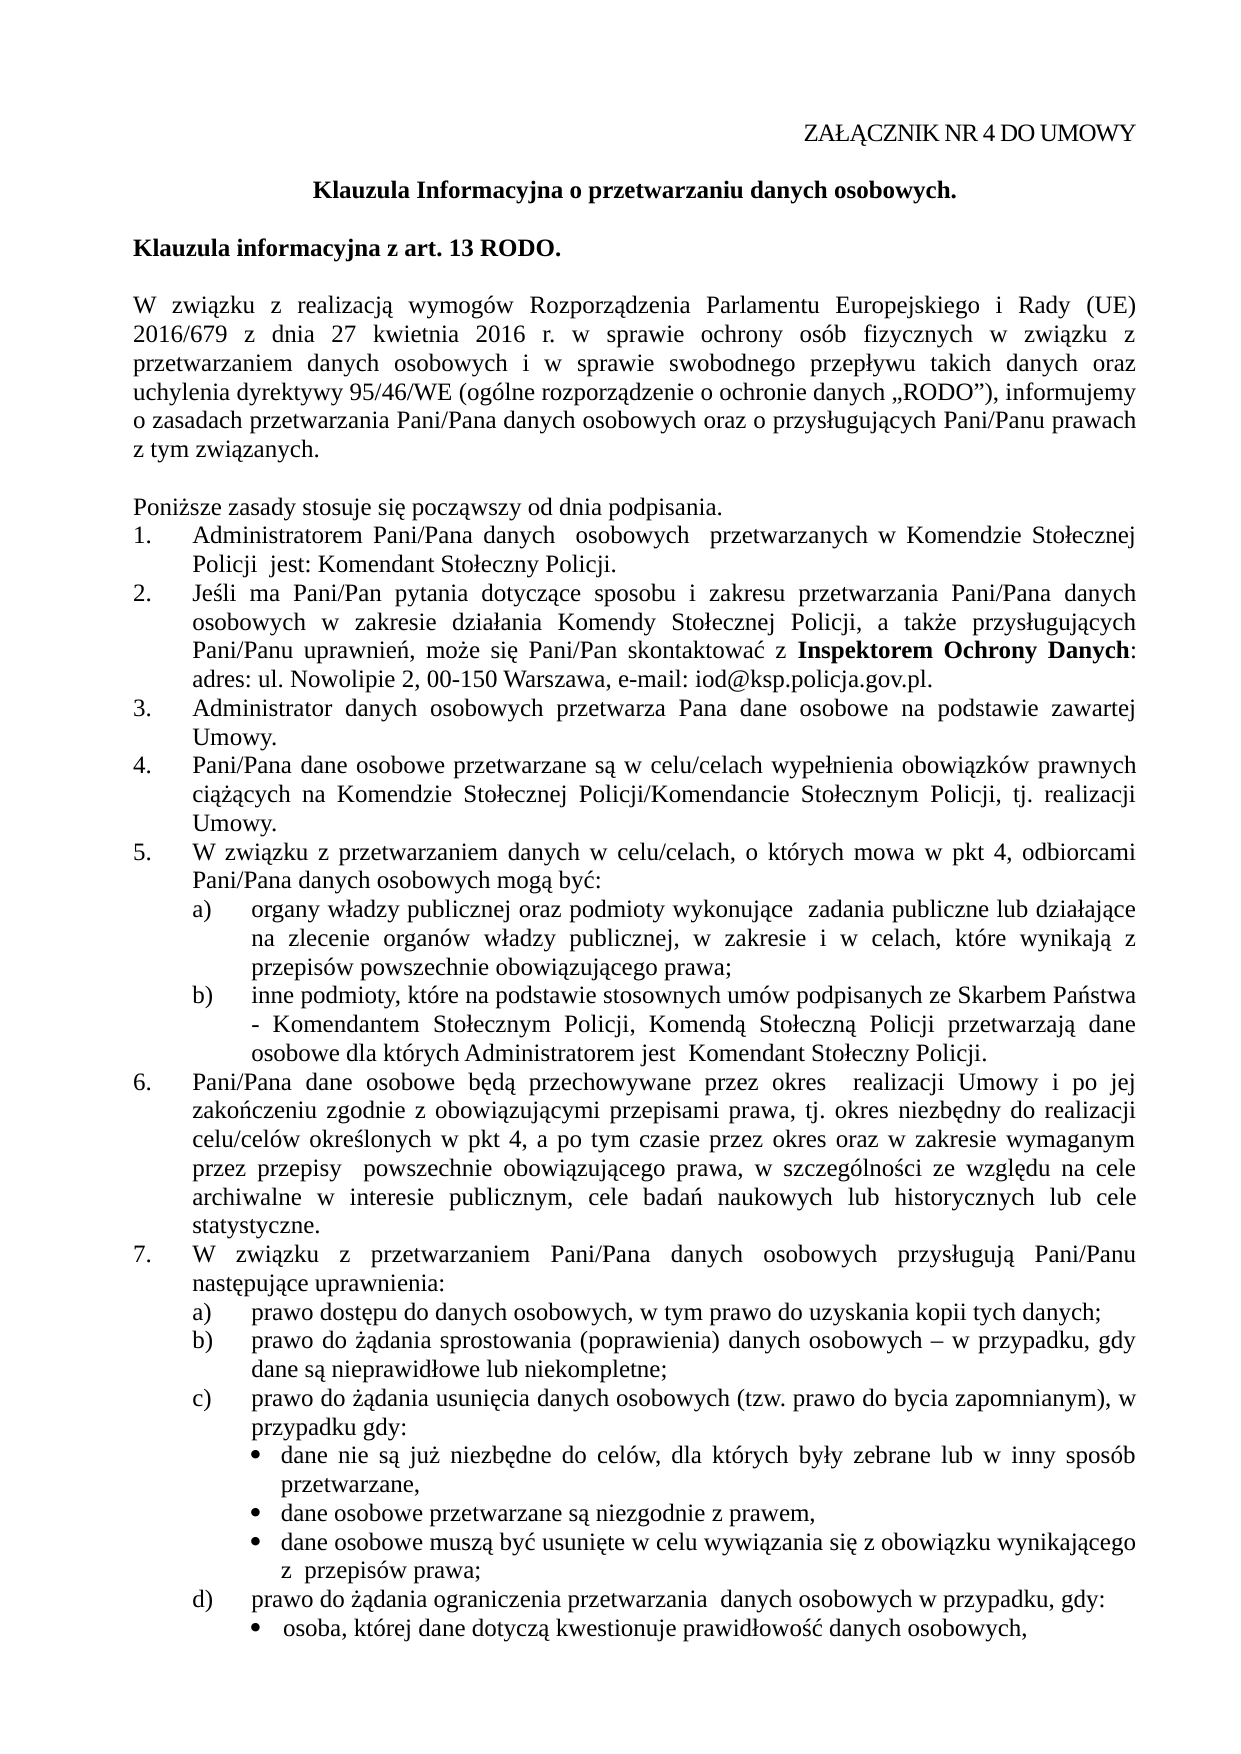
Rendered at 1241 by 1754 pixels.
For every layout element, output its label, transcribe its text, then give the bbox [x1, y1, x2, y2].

list organy władzy publicznej oraz podmioty wykonujące zadania publiczne lub działające na zlecenie organów władzy publicznej, w zakresie i w celach, które wynikają z przepisów powszechnie obowiązującego prawa; [192, 894, 1137, 981]
list osoba, której dane dotyczą kwestionuje prawidłowość danych osobowych, [251, 1613, 1137, 1642]
list dane osobowe muszą być usunięte w celu wywiązania się z obowiązku wynikającego z przepisów prawa; [251, 1527, 1137, 1584]
list Pani/Pana dane osobowe będą przechowywane przez okres realizacji Umowy i po jej zakończeniu zgodnie z obowiązującymi przepisami prawa, tj. okres niezbędny do realizacji celu/celów określonych w pkt 4, a po tym czasie przez okres oraz w zakresie wymaganym przez przepisy powszechnie obowiązującego prawa, w szczególności ze względu na cele archiwalne w interesie publicznym, cele badań naukowych lub historycznych lub cele statystyczne. [133, 1067, 1137, 1239]
list Administrator danych osobowych przetwarza Pana dane osobowe na podstawie zawartej Umowy. [133, 693, 1137, 751]
list prawo do żądania ograniczenia przetwarzania danych osobowych w przypadku, gdy: [192, 1584, 1137, 1613]
text Poniższe zasady stosuje się począwszy od dnia podpisania. [133, 492, 1137, 521]
list W związku z przetwarzaniem Pani/Pana danych osobowych przysługują Pani/Panu następujące uprawnienia: [133, 1239, 1137, 1297]
list Jeśli ma Pani/Pan pytania dotyczące sposobu i zakresu przetwarzania Pani/Pana danych osobowych w zakresie działania Komendy Stołecznej Policji, a także przysługujących Pani/Panu uprawnień, może się Pani/Pan skontaktować z Inspektorem Ochrony Danych: adres: ul. Nowolipie 2, 00-150 Warszawa, e-mail: iod@ksp.policja.gov.pl. [133, 578, 1137, 693]
text Klauzula informacyjna z art. 13 RODO. [133, 233, 1137, 262]
text Klauzula Informacyjna o przetwarzaniu danych osobowych. [133, 176, 1137, 204]
list inne podmioty, które na podstawie stosownych umów podpisanych ze Skarbem Państwa - Komendantem Stołecznym Policji, Komendą Stołeczną Policji przetwarzają dane osobowe dla których Administratorem jest Komendant Stołeczny Policji. [192, 981, 1137, 1067]
list dane nie są już niezbędne do celów, dla których były zebrane lub w inny sposób przetwarzane, [251, 1441, 1137, 1498]
list prawo do żądania usunięcia danych osobowych (tzw. prawo do bycia zapomnianym), w przypadku gdy: [192, 1383, 1137, 1441]
text ZAŁĄCZNIK NR 4 DO UMOWY [133, 118, 1137, 147]
list Administratorem Pani/Pana danych osobowych przetwarzanych w Komendzie Stołecznej Policji jest: Komendant Stołeczny Policji. [133, 521, 1137, 578]
list dane osobowe przetwarzane są niezgodnie z prawem, [251, 1498, 1137, 1527]
text W związku z realizacją wymogów Rozporządzenia Parlamentu Europejskiego i Rady (UE) 2016/679 z dnia 27 kwietnia 2016 r. w sprawie ochrony osób fizycznych w związku z przetwarzaniem danych osobowych i w sprawie swobodnego przepływu takich danych oraz uchylenia dyrektywy 95/46/WE (ogólne rozporządzenie o ochronie danych „RODO”), informujemy o zasadach przetwarzania Pani/Pana danych osobowych oraz o przysługujących Pani/Panu prawach z tym związanych. [133, 291, 1137, 463]
list W związku z przetwarzaniem danych w celu/celach, o których mowa w pkt 4, odbiorcami Pani/Pana danych osobowych mogą być: [133, 837, 1137, 894]
list Pani/Pana dane osobowe przetwarzane są w celu/celach wypełnienia obowiązków prawnych ciążących na Komendzie Stołecznej Policji/Komendancie Stołecznym Policji, tj. realizacji Umowy. [133, 751, 1137, 837]
list prawo do żądania sprostowania (poprawienia) danych osobowych – w przypadku, gdy dane są nieprawidłowe lub niekompletne; [192, 1326, 1137, 1383]
list prawo dostępu do danych osobowych, w tym prawo do uzyskania kopii tych danych; [192, 1297, 1137, 1326]
